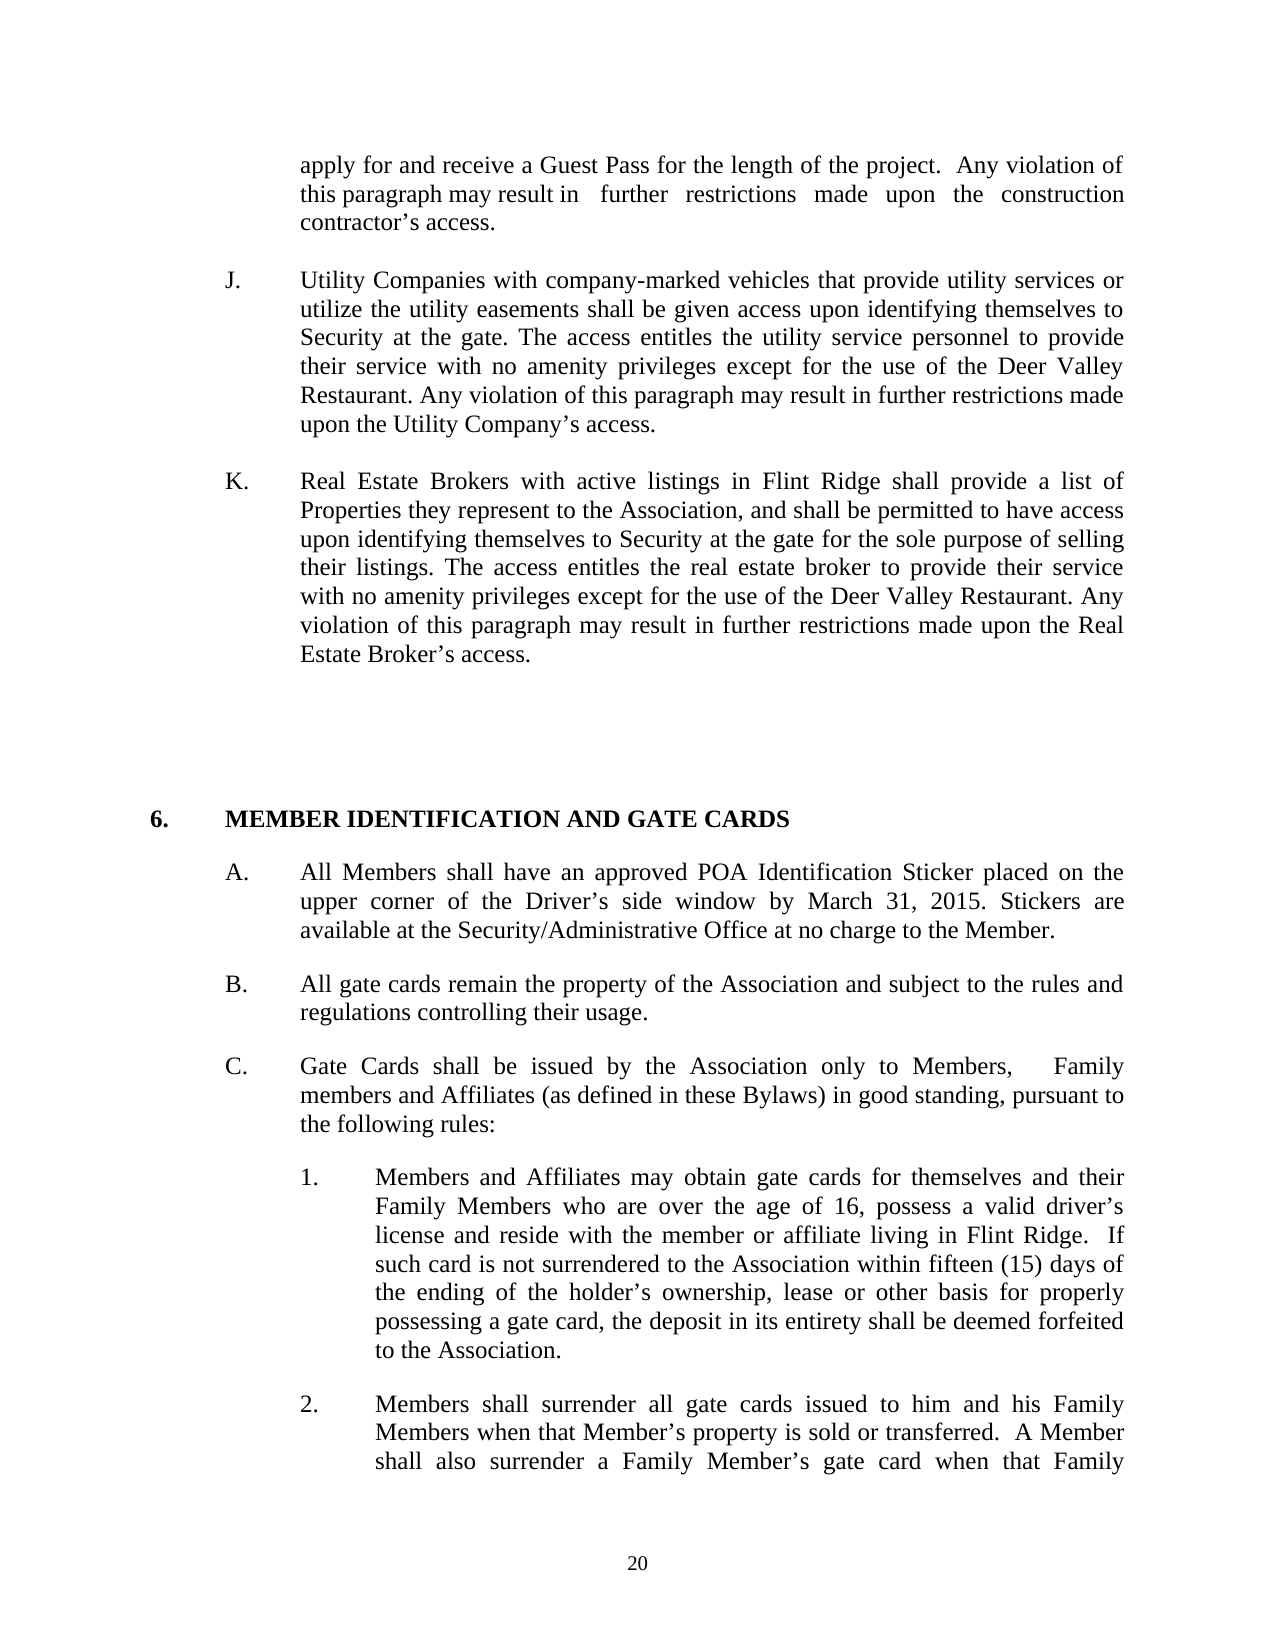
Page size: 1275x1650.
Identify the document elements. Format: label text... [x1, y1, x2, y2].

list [300, 1389, 1125, 1475]
list A. All Members shall have an approved POA Identification Sticker placed on the upper corner of the Driver’s side window by March 31, 2015. Stickers are available at the Security/Administrative Office at no charge to the Member. [225, 857, 1125, 944]
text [225, 150, 1125, 236]
text J. Utility Companies with company-marked vehicles that provide utility services or utilize the utility easements shall be given access upon identifying themselves to Security at the gate. The access entitles the utility service personnel to provide their service with no amenity privileges except for the use of the Deer Valley Restaurant. Any violation of this paragraph may result in further restrictions made upon the Utility Company’s access. [225, 265, 1125, 437]
text MEMBER IDENTIFICATION AND GATE CARDS [150, 804, 1125, 832]
list B. All gate cards remain the property of the Association and subject to the rules and regulations controlling their usage. [225, 969, 1125, 1026]
list Members and Affiliates may obtain gate cards for themselves and their Family Members who are over the age of 16, possess a valid driver’s license and reside with the member or affiliate living in Flint Ridge. If such card is not surrendered to the Association within fifteen (15) days of the ending of the holder’s ownership, lease or other basis for properly possessing a gate card, the deposit in its entirety shall be deemed forfeited to the Association. [300, 1162, 1125, 1364]
text K. Real Estate Brokers with active listings in Flint Ridge shall provide a list of Properties they represent to the Association, and shall be permitted to have access upon identifying themselves to Security at the gate for the sole purpose of selling their listings. The access entitles the real estate broker to provide their service with no amenity privileges except for the use of the Deer Valley Restaurant. Any violation of this paragraph may result in further restrictions made upon the Real Estate Broker’s access. [225, 466, 1125, 667]
list C. Gate Cards shall be issued by the Association only to Members, Family members and Affiliates (as defined in these Bylaws) in good standing, pursuant to the following rules: [225, 1051, 1125, 1137]
